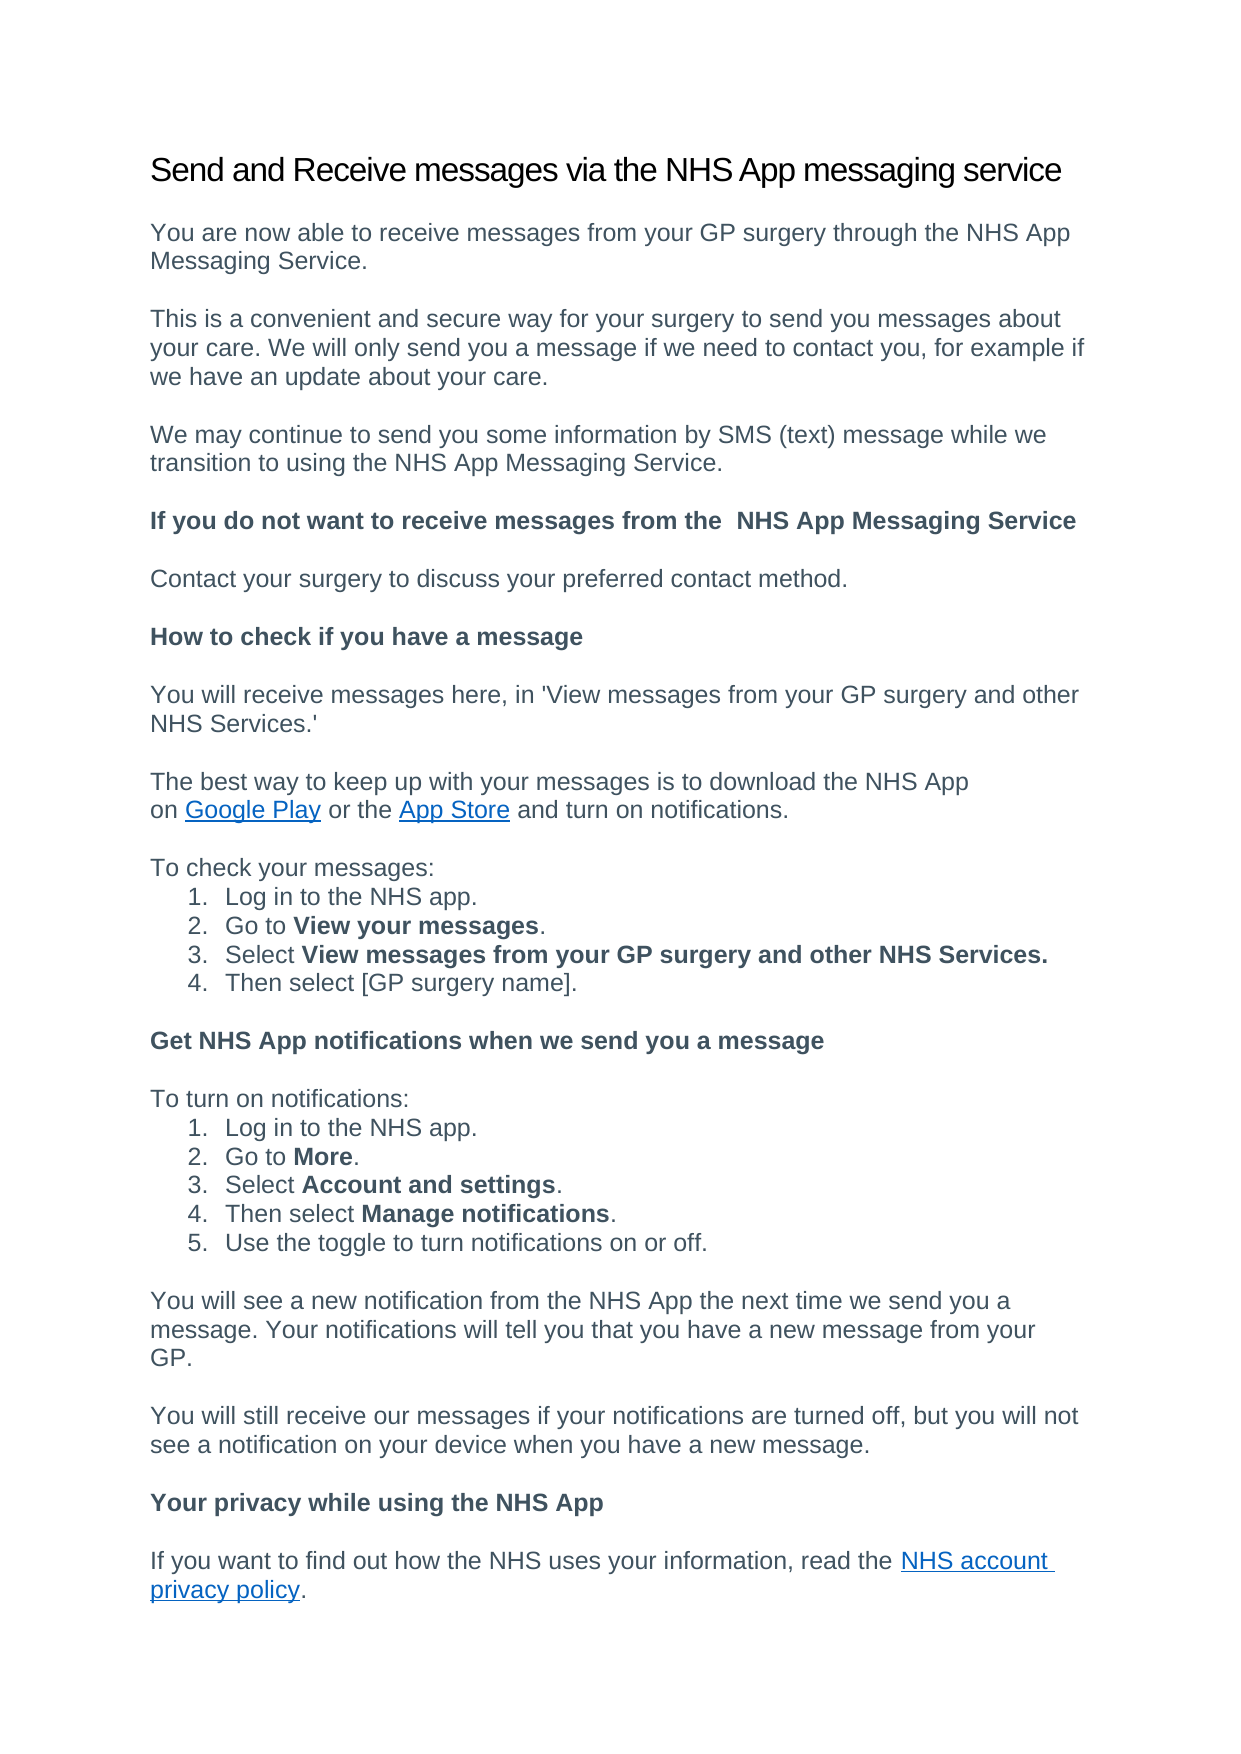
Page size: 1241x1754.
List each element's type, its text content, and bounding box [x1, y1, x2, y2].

text We may continue to send you some information by SMS (text) message while we transition to using the NHS App Messaging Service. [150, 420, 1090, 477]
list Log in to the NHS app. [187, 1113, 1090, 1142]
text How to check if you have a message [150, 622, 1090, 651]
list Then select Manage notifications. [187, 1199, 1090, 1228]
title Send and Receive messages via the NHS App messaging service [150, 150, 1090, 188]
text You are now able to receive messages from your GP surgery through the NHS App Messaging Service. [150, 218, 1090, 275]
text Get NHS App notifications when we send you a message [150, 1026, 1090, 1055]
text Contact your surgery to discuss your preferred contact method. [150, 564, 1090, 593]
list Log in to the NHS app. [187, 882, 1090, 911]
text Your privacy while using the NHS App [150, 1488, 1090, 1517]
text If you want to find out how the NHS uses your information, read the NHS account privacy policy. [150, 1546, 1090, 1603]
text The best way to keep up with your messages is to download the NHS App on Google Play or the App Store and turn on notifications. [150, 767, 1090, 824]
text You will still receive our messages if your notifications are turned off, but you will not see a notification on your device when you have a new message. [150, 1401, 1090, 1459]
list Use the toggle to turn notifications on or off. [187, 1228, 1090, 1257]
list Select Account and settings. [187, 1171, 1090, 1199]
text To check your messages: [150, 853, 1090, 882]
text This is a convenient and secure way for your surgery to send you messages about your care. We will only send you a message if we need to contact you, for example if we have an update about your care. [150, 304, 1090, 391]
text If you do not want to receive messages from the NHS App Messaging Service [150, 506, 1090, 535]
list Go to View your messages. [187, 911, 1090, 940]
text You will see a new notification from the NHS App the next time we send you a message. Your notifications will tell you that you have a new message from your GP. [150, 1286, 1090, 1372]
text You will receive messages here, in 'View messages from your GP surgery and other NHS Services.' [150, 680, 1090, 738]
list Then select [GP surgery name]. [187, 968, 1090, 997]
text To turn on notifications: [150, 1084, 1090, 1113]
list Go to More. [187, 1142, 1090, 1171]
list Select View messages from your GP surgery and other NHS Services. [187, 940, 1090, 968]
